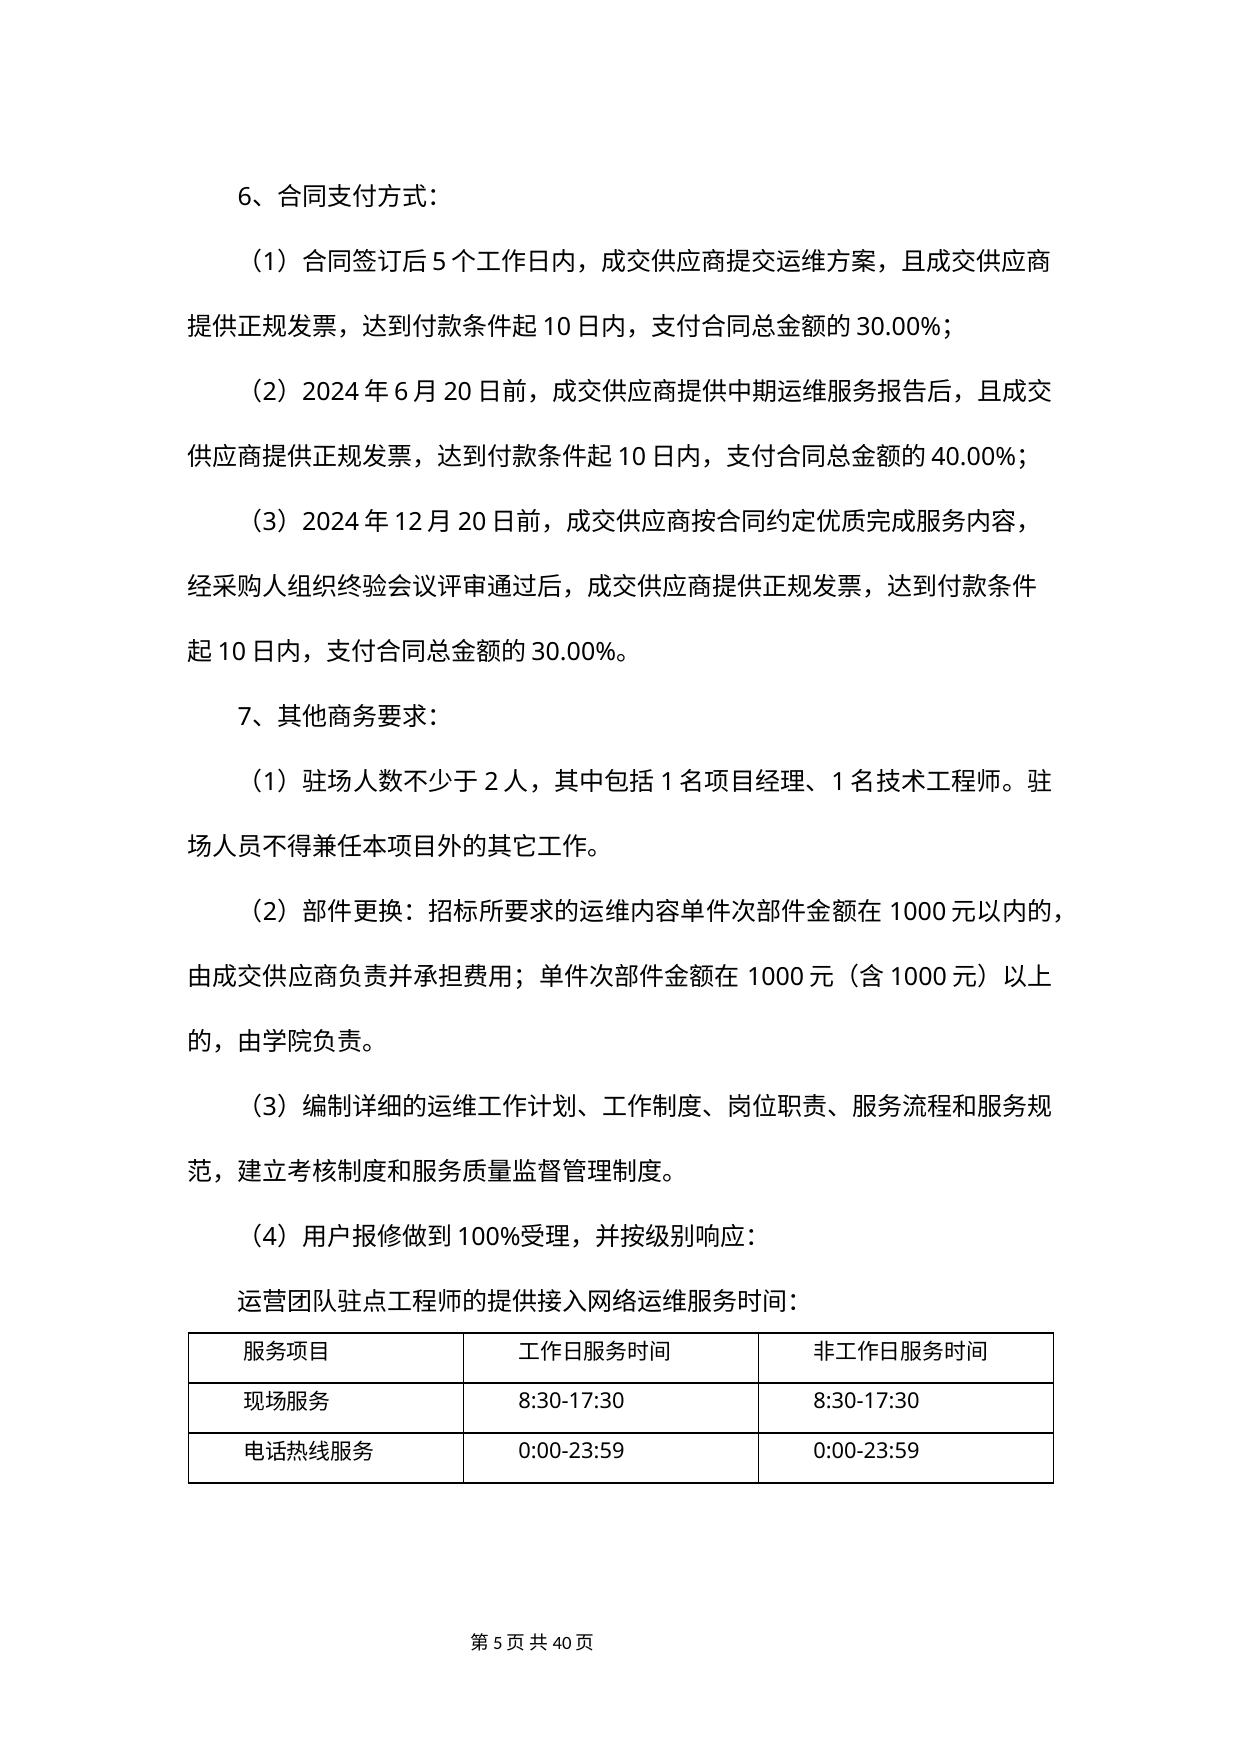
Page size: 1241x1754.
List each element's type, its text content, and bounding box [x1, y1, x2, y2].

table_cell 电话热线服务 [189, 1434, 463, 1482]
text 运营团队驻点工程师的提供接入网络运维服务时间： [187, 1267, 1053, 1332]
table_cell 0:00-23:59 [464, 1434, 758, 1482]
text （1）驻场人数不少于2人，其中包括1名项目经理、1名技术工程师。驻场人员不得兼任本项目外的其它工作。 [187, 747, 1053, 877]
table_header 非工作日服务时间 [759, 1334, 1053, 1382]
table_cell 0:00-23:59 [759, 1434, 1053, 1482]
text （3）2024年12月20日前，成交供应商按合同约定优质完成服务内容，经采购人组织终验会议评审通过后，成交供应商提供正规发票，达到付款条件起10日内，支付合同总金额的30.00%。 [187, 487, 1053, 682]
table_cell 8:30-17:30 [464, 1384, 758, 1432]
text （2）部件更换：招标所要求的运维内容单件次部件金额在1000元以内的，由成交供应商负责并承担费用；单件次部件金额在1000元（含1000元）以上的，由学院负责。 [187, 877, 1053, 1072]
table_cell 现场服务 [189, 1384, 463, 1432]
text 7、其他商务要求： [187, 682, 1053, 747]
text 6、合同支付方式： [187, 162, 1053, 227]
table_header 工作日服务时间 [464, 1334, 758, 1382]
table_header 服务项目 [189, 1334, 463, 1382]
text （2）2024年6月20日前，成交供应商提供中期运维服务报告后，且成交供应商提供正规发票，达到付款条件起10日内，支付合同总金额的40.00%； [187, 357, 1053, 487]
text （4）用户报修做到100%受理，并按级别响应： [187, 1202, 1053, 1267]
text （1）合同签订后5个工作日内，成交供应商提交运维方案，且成交供应商提供正规发票，达到付款条件起10日内，支付合同总金额的30.00%； [187, 227, 1053, 357]
table_cell 8:30-17:30 [759, 1384, 1053, 1432]
text （3）编制详细的运维工作计划、工作制度、岗位职责、服务流程和服务规范，建立考核制度和服务质量监督管理制度。 [187, 1072, 1053, 1202]
